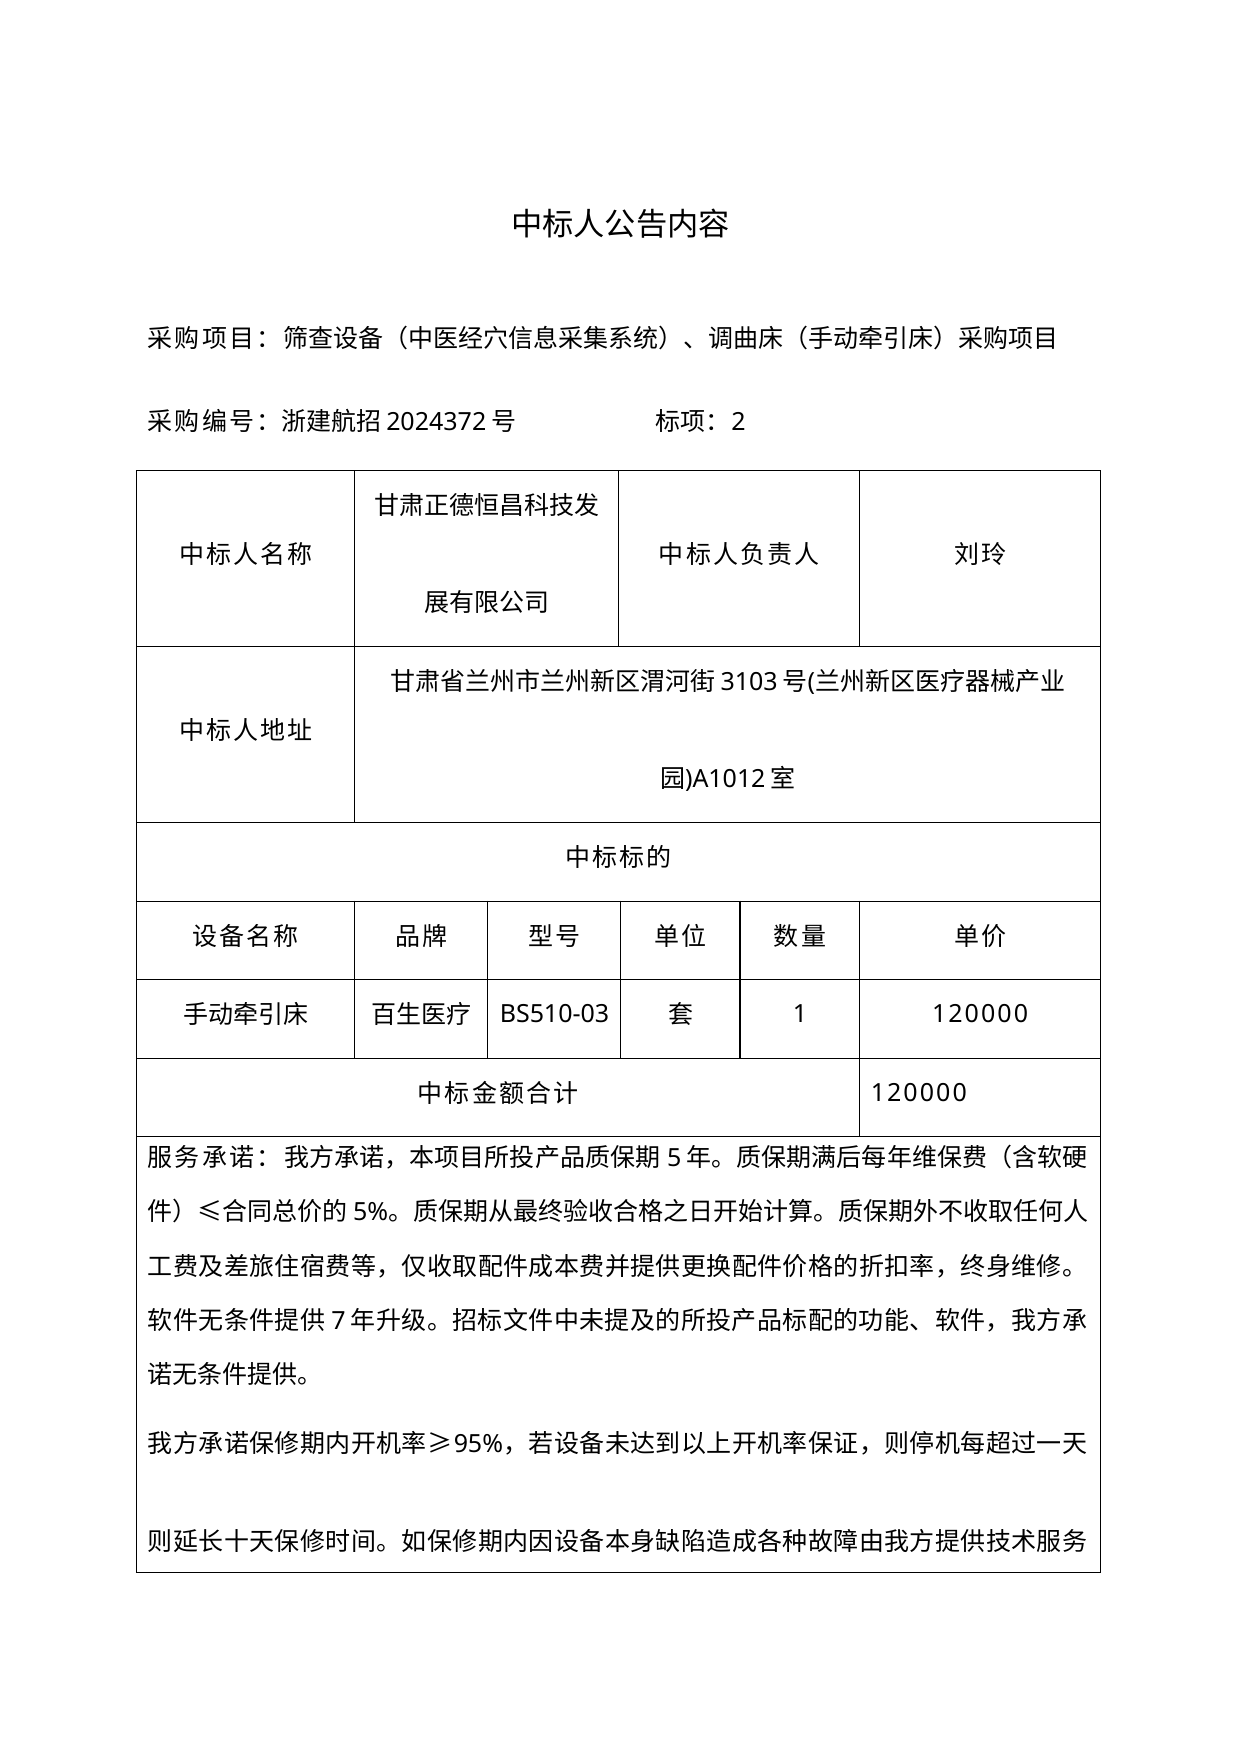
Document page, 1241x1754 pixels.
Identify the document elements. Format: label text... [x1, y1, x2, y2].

table_cell 120000 [860, 980, 1100, 1058]
table_cell 中标金额合计 [137, 1059, 859, 1136]
table_cell 型号 [488, 902, 620, 979]
table_cell 套 [621, 980, 739, 1058]
subtitle 中标人公告内容 [148, 189, 1093, 254]
table_cell 百生医疗 [355, 980, 487, 1058]
table_cell BS510-03 [488, 980, 620, 1058]
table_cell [137, 1137, 1100, 1572]
table_cell 品牌 [355, 902, 487, 979]
text 采购编号：浙建航招2024372号 标项：2 [148, 387, 1093, 452]
table_header 中标人名称 [137, 471, 354, 646]
table_cell 手动牵引床 [137, 980, 354, 1058]
table_cell 甘肃省兰州市兰州新区渭河街3103号(兰州新区医疗器械产业园)A1012室 [355, 647, 1100, 822]
table_cell 设备名称 [137, 902, 354, 979]
text 采购项目：筛查设备（中医经穴信息采集系统）、调曲床（手动牵引床）采购项目 [148, 304, 1093, 369]
table_cell 单位 [621, 902, 739, 979]
table_cell 单价 [860, 902, 1100, 979]
table_header 刘玲 [860, 471, 1100, 646]
table_cell 1 [741, 980, 859, 1058]
table_cell 120000 [860, 1059, 1100, 1136]
table_cell 数量 [741, 902, 859, 979]
table_cell 中标人地址 [137, 647, 354, 822]
table_header 甘肃正德恒昌科技发展有限公司 [355, 471, 618, 646]
table_header 中标人负责人 [619, 471, 859, 646]
table_cell 中标标的 [137, 823, 1100, 901]
